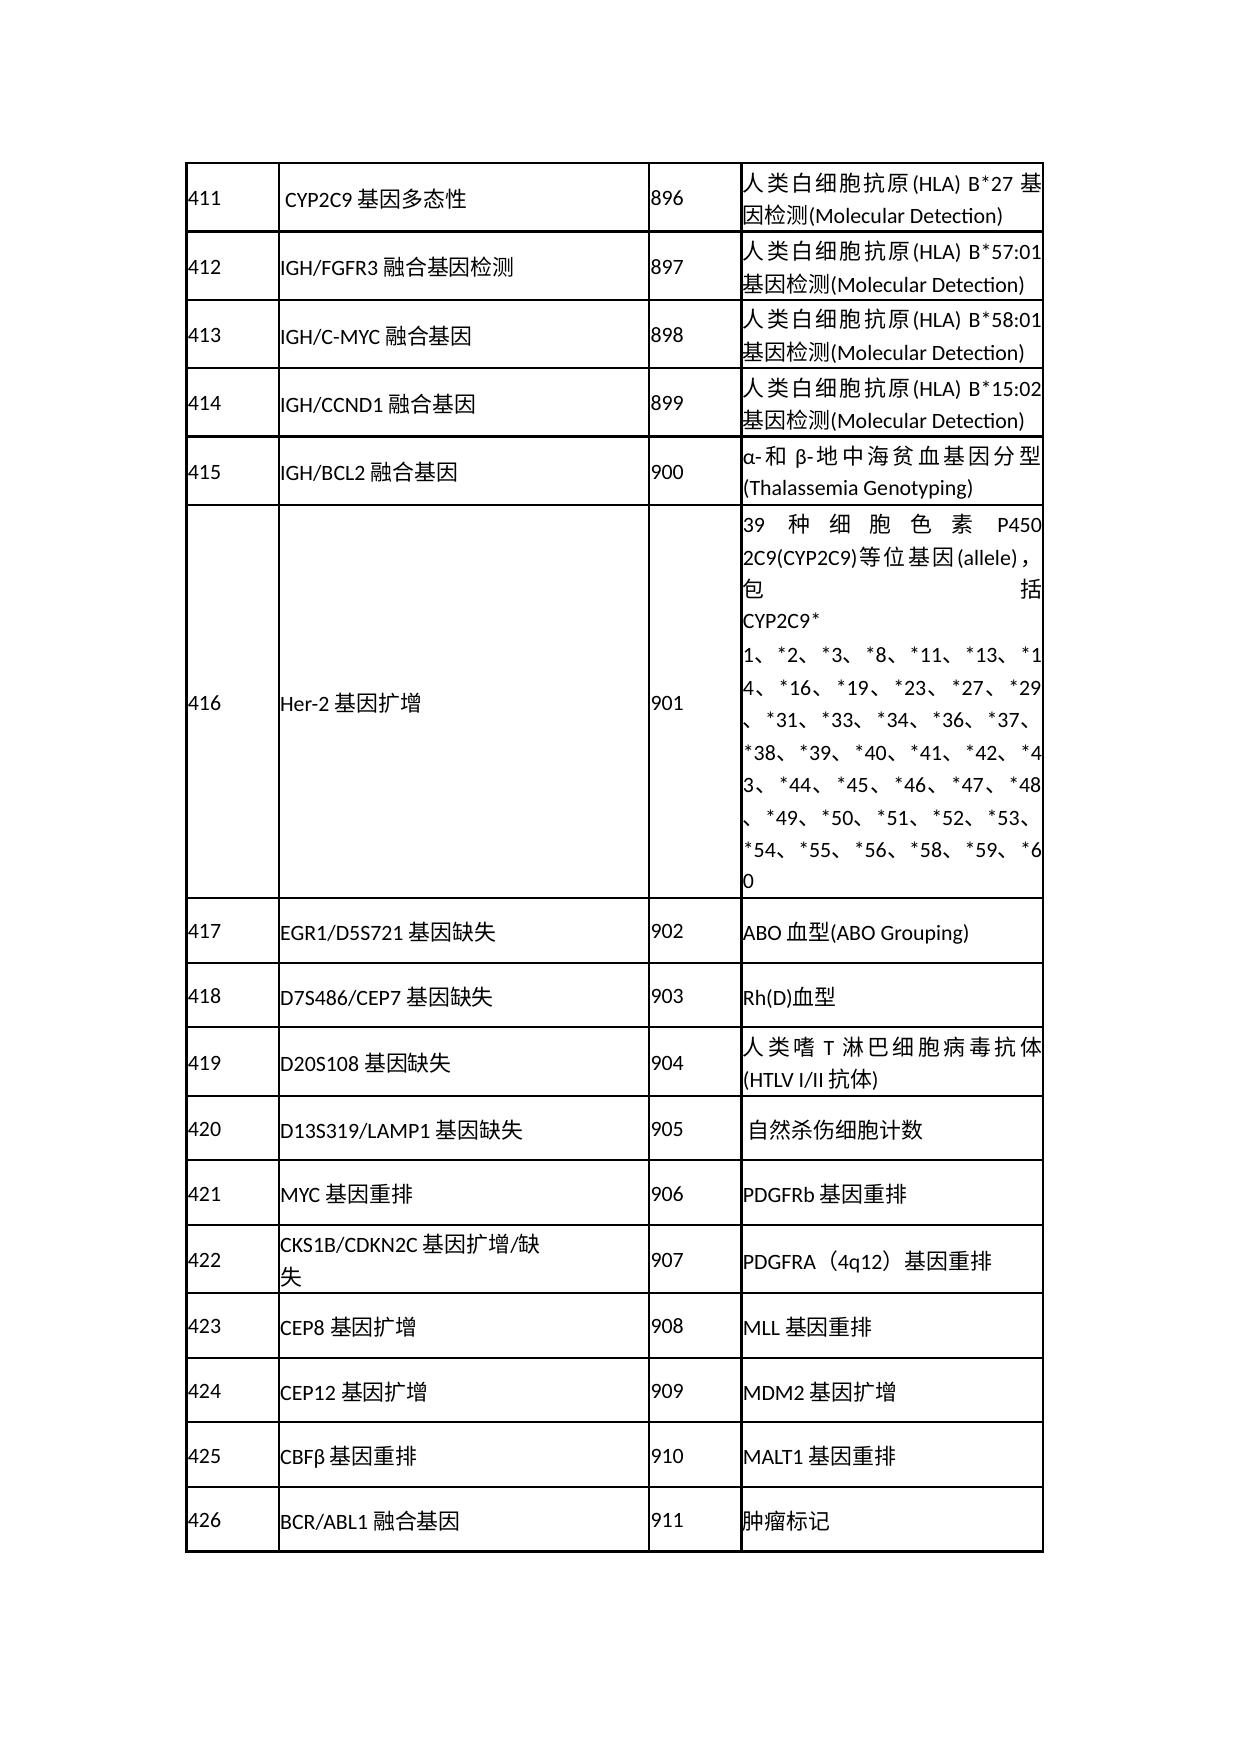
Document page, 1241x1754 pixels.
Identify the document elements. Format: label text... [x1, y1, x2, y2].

table_cell D20S108 基因缺失 [280, 1028, 648, 1094]
table_cell 909 [650, 1359, 740, 1421]
table_cell 人类白细胞抗原(HLA) B*57:01基因检测(Molecular Detection) [743, 233, 1042, 299]
table_cell 415 [188, 438, 278, 504]
table_cell 906 [650, 1161, 740, 1224]
table_cell 896 [650, 164, 740, 230]
table_cell 39种细胞色素P450 2C9(CYP2C9)等位基因(allele)，包括CYP2C9*1、*2、*3、*8、*11、*13、*14、*16、*19、*23、*27、*29、*31、*33、*34、*36、*37、*38、*39、*40、*41、*42、*43、*44、*45、*46、*47、*48、*49、*50、*51、*52、*53、*54、*55、*56、*58、*59、*60 [743, 506, 1042, 897]
table_cell MDM2 基因扩增 [743, 1359, 1042, 1421]
table_cell 908 [650, 1294, 740, 1357]
table_cell 418 [188, 964, 278, 1026]
table_cell D13S319/LAMP1 基因缺失 [280, 1097, 648, 1159]
table_cell 900 [650, 438, 740, 504]
table_cell BCR/ABL1 融合基因 [280, 1488, 648, 1550]
table_cell CKS1B/CDKN2C 基因扩增/缺 失 [280, 1226, 648, 1292]
table_cell PDGFRb 基因重排 [743, 1161, 1042, 1224]
table_cell 肿瘤标记 [743, 1488, 1042, 1550]
table_cell CEP8 基因扩增 [280, 1294, 648, 1357]
table_cell 905 [650, 1097, 740, 1159]
table_cell IGH/CCND1 融合基因 [280, 369, 648, 435]
table_cell MALT1 基因重排 [743, 1423, 1042, 1486]
table_cell 897 [650, 233, 740, 299]
table_cell 904 [650, 1028, 740, 1094]
table_cell 417 [188, 899, 278, 962]
table_cell 907 [650, 1226, 740, 1292]
table_cell 426 [188, 1488, 278, 1550]
table_cell 911 [650, 1488, 740, 1550]
table_cell 人类白细胞抗原(HLA) B*27基因检测(Molecular Detection) [743, 164, 1042, 230]
table_cell 412 [188, 233, 278, 299]
table_cell PDGFRA（4q12）基因重排 [743, 1226, 1042, 1292]
table_cell 423 [188, 1294, 278, 1357]
table_cell 416 [188, 506, 278, 897]
table_cell EGR1/D5S721 基因缺失 [280, 899, 648, 962]
table_cell 419 [188, 1028, 278, 1094]
table_cell 903 [650, 964, 740, 1026]
table_cell CBFβ基因重排 [280, 1423, 648, 1486]
table_cell 人类嗜T淋巴细胞病毒抗体(HTLV I/II抗体) [743, 1028, 1042, 1094]
table_cell 自然杀伤细胞计数 [743, 1097, 1042, 1159]
table_cell 413 [188, 301, 278, 367]
table_cell IGH/FGFR3 融合基因检测 [280, 233, 648, 299]
table_cell IGH/BCL2 融合基因 [280, 438, 648, 504]
table_cell Her-2 基因扩增 [280, 506, 648, 897]
table_cell 902 [650, 899, 740, 962]
table_cell 人类白细胞抗原(HLA) B*15:02基因检测(Molecular Detection) [743, 369, 1042, 435]
table_cell 人类白细胞抗原(HLA) B*58:01基因检测(Molecular Detection) [743, 301, 1042, 367]
table_cell CEP12 基因扩增 [280, 1359, 648, 1421]
table_cell 910 [650, 1423, 740, 1486]
table_cell 898 [650, 301, 740, 367]
table_cell IGH/C-MYC 融合基因 [280, 301, 648, 367]
table_cell 899 [650, 369, 740, 435]
table_cell 422 [188, 1226, 278, 1292]
table_cell 421 [188, 1161, 278, 1224]
table_cell 414 [188, 369, 278, 435]
table_cell α-和β-地中海贫血基因分型(Thalassemia Genotyping) [743, 438, 1042, 504]
table_cell 411 [188, 164, 278, 230]
table_cell ABO血型(ABO Grouping) [743, 899, 1042, 962]
table_cell 420 [188, 1097, 278, 1159]
table_cell Rh(D)血型 [743, 964, 1042, 1026]
table_cell 424 [188, 1359, 278, 1421]
table_cell MYC 基因重排 [280, 1161, 648, 1224]
table_cell CYP2C9 基因多态性 [280, 164, 648, 230]
table_cell D7S486/CEP7 基因缺失 [280, 964, 648, 1026]
table_cell 425 [188, 1423, 278, 1486]
table_cell 901 [650, 506, 740, 897]
table_cell MLL 基因重排 [743, 1294, 1042, 1357]
